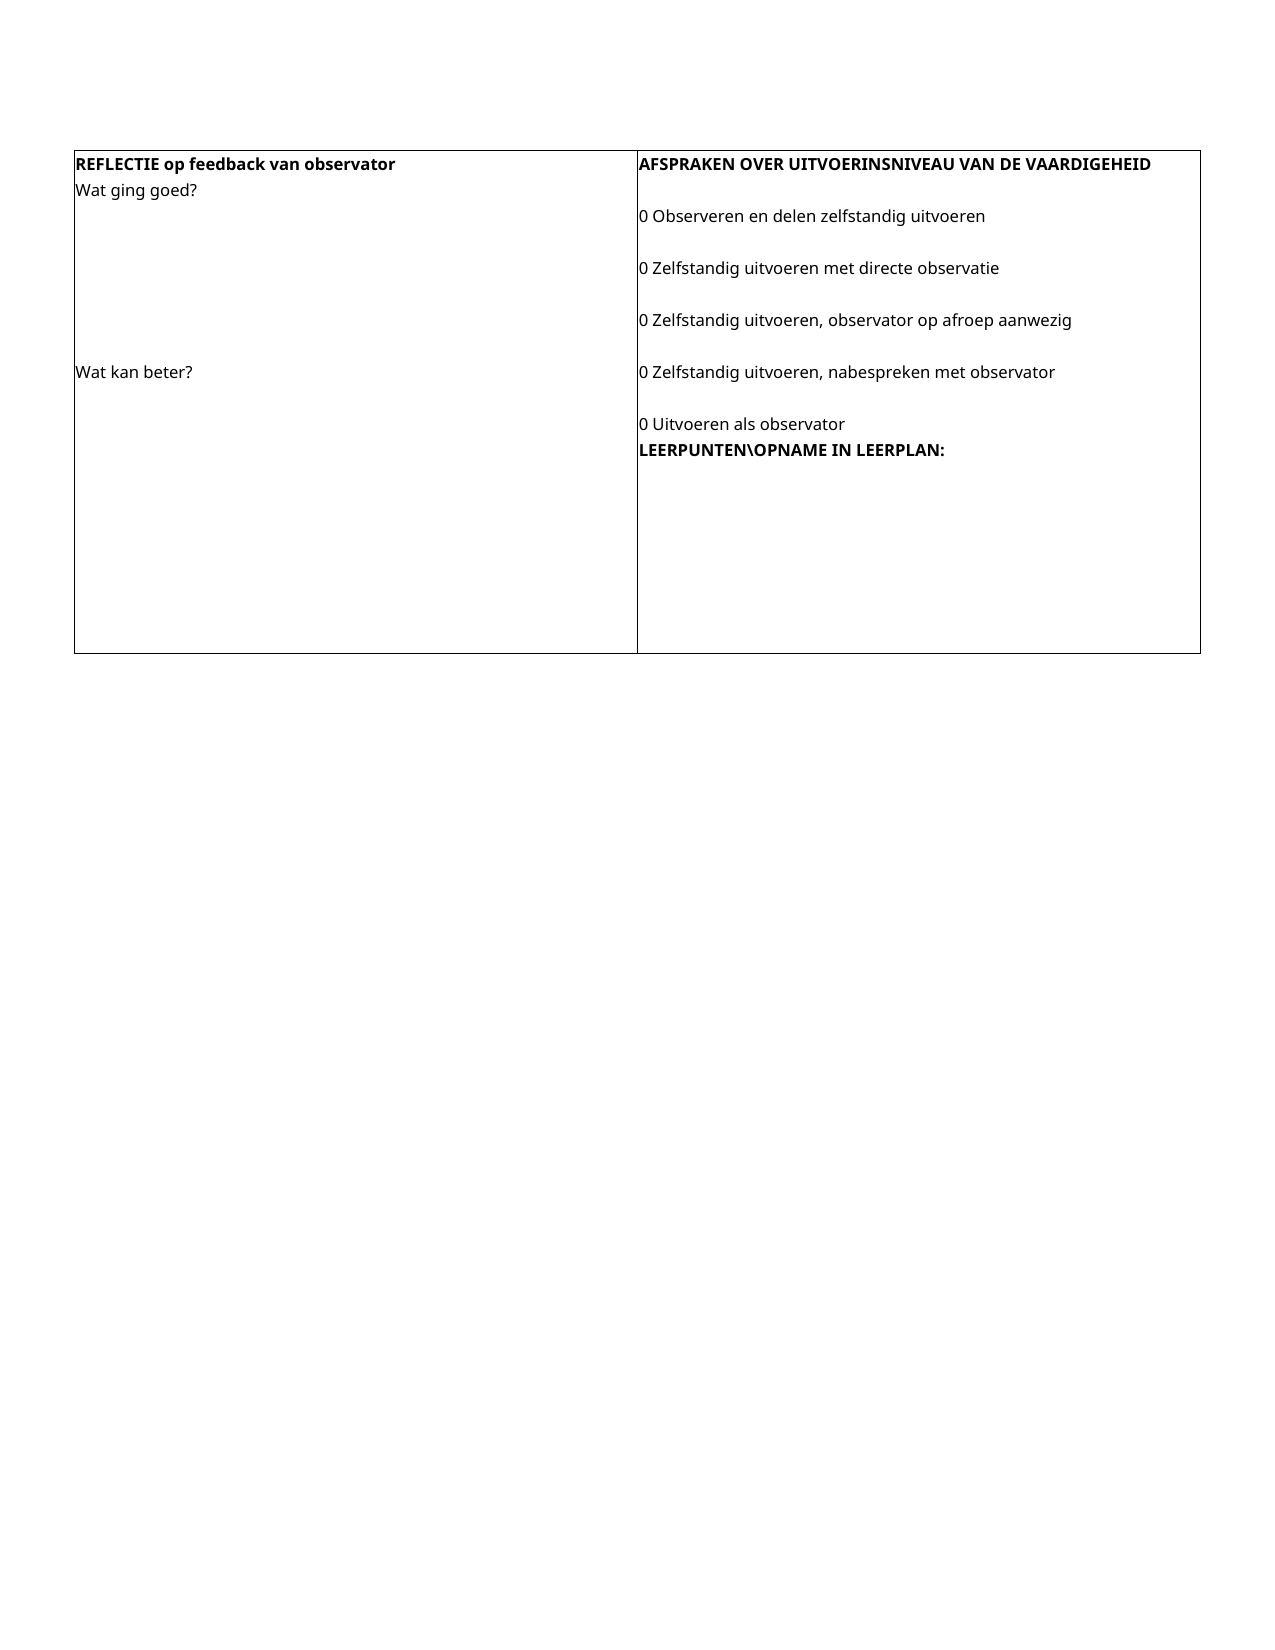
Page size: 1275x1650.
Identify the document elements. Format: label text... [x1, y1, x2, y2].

table_cell REFLECTIE op feedback van observator Wat ging goed? Wat kan beter? [75, 151, 637, 653]
table_cell Afspraken OVER uitvoerinsniveau VAN DE VAARDIGEHEID 0 Observeren en delen zelfstandig uitvoeren 0 Zelfstandig uitvoeren met directe observatie 0 Zelfstandig uitvoeren, observator op afroep aanwezig 0 Zelfstandig uitvoeren, nabespreken met observator 0 Uitvoeren als observator LeerPUNTEN\OPNAME in LEERplan: [638, 151, 1200, 653]
